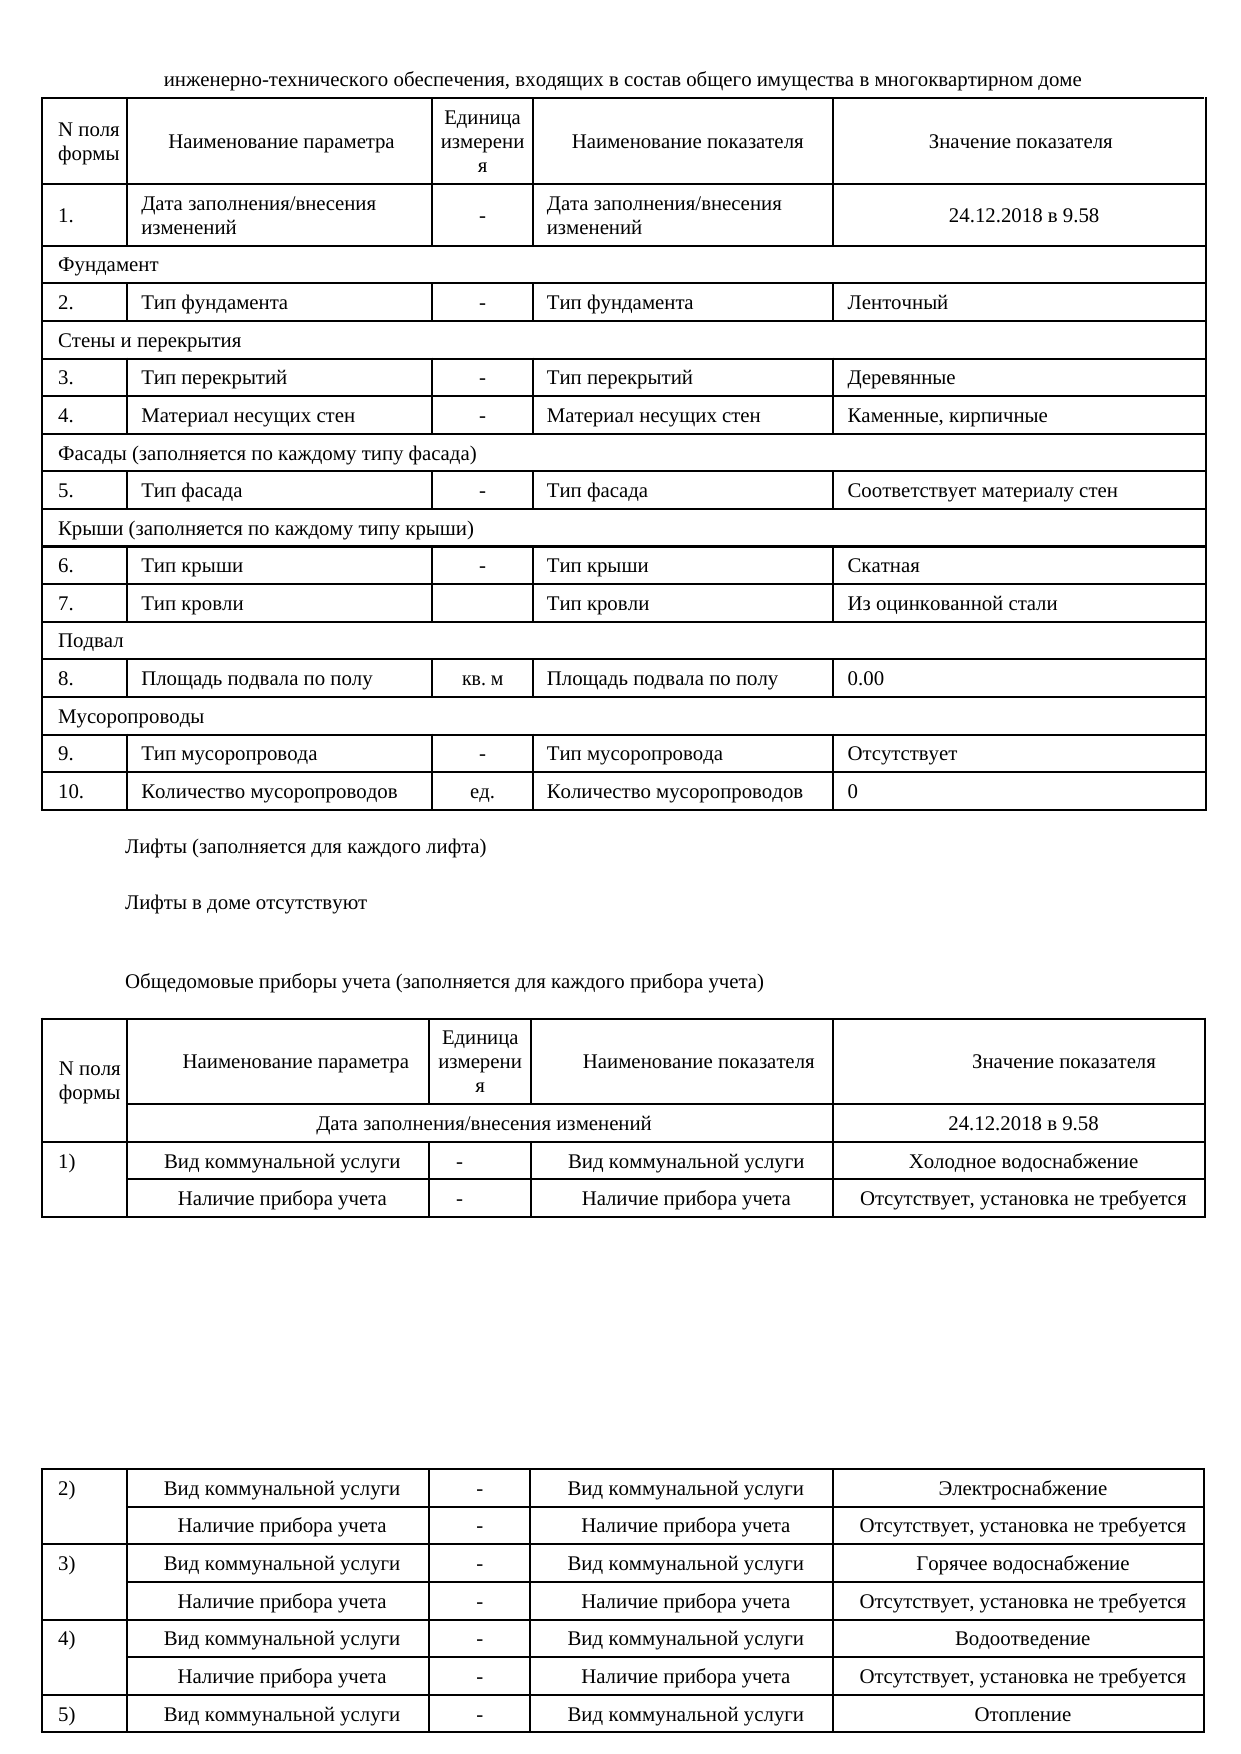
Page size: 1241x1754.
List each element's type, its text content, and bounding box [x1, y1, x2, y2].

table_cell 6. [43, 548, 126, 583]
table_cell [834, 1583, 1203, 1618]
table_cell Вид коммунальной услуги [128, 1545, 428, 1581]
table_header Наименование показателя [532, 1020, 832, 1103]
table_cell Тип крыши [534, 548, 832, 583]
table_cell 2. [43, 284, 126, 320]
table_cell 4) [43, 1621, 126, 1694]
table_cell - [433, 472, 532, 508]
table_cell 10. [43, 773, 126, 809]
table_cell - [433, 736, 532, 771]
table_cell Отсутствует, установка не требуется [834, 1508, 1203, 1543]
table_cell Дата заполнения/внесения изменений [534, 185, 832, 244]
table_cell Подвал [43, 623, 1205, 658]
table_cell - [433, 360, 532, 395]
table_cell 24.12.2018 в 9.58 [834, 1105, 1204, 1141]
table_cell - [430, 1658, 529, 1694]
table_cell Единица измерения [433, 99, 532, 183]
table_cell - [430, 1545, 529, 1581]
table_header Вид коммунальной услуги [128, 1470, 428, 1506]
table_cell ед. [433, 773, 532, 809]
text Общедомовые приборы учета (заполняется для каждого прибора учета) [125, 969, 1205, 993]
table_header 2) [43, 1470, 126, 1543]
table_cell Горячее водоснабжение [834, 1545, 1203, 1581]
table_header Наименование параметра [128, 1020, 428, 1103]
table_cell 4. [43, 397, 126, 433]
table_cell Холодное водоснабжение [834, 1143, 1204, 1178]
table_cell Количество мусоропроводов [128, 773, 431, 809]
table_cell Мусоропроводы [43, 698, 1205, 733]
table_cell Вид коммунальной услуги [531, 1545, 832, 1581]
table_cell - [430, 1143, 530, 1178]
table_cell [531, 1658, 832, 1694]
table_cell 8. [43, 660, 126, 696]
table_cell Дата заполнения/внесения изменений [128, 185, 431, 244]
table_cell Наименование показателя [534, 99, 832, 183]
table_cell 3. [43, 360, 126, 395]
table_cell 24.12.2018 в 9.58 [834, 185, 1205, 244]
table_cell Соответствует материалу стен [834, 472, 1205, 508]
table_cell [531, 1696, 832, 1731]
table_cell Тип мусоропровода [534, 736, 832, 771]
table_header Электроснабжение [834, 1470, 1203, 1506]
table_header - [430, 1470, 529, 1506]
table_header Вид коммунальной услуги [531, 1470, 832, 1506]
table_cell N поля формы [43, 99, 126, 183]
table_cell 1) [43, 1143, 126, 1216]
table_cell Материал несущих стен [128, 397, 431, 433]
table_cell Тип крыши [128, 548, 431, 583]
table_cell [531, 1583, 832, 1618]
table_cell Тип кровли [534, 585, 832, 621]
table_cell Ленточный [834, 284, 1205, 320]
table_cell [834, 1658, 1203, 1694]
table_cell Фасады (заполняется по каждому типу фасада) [43, 435, 1205, 470]
table_cell Скатная [834, 548, 1205, 583]
table_cell - [433, 397, 532, 433]
table_cell Наличие прибора учета [128, 1508, 428, 1543]
table_cell Деревянные [834, 360, 1205, 395]
table_cell Площадь подвала по полу [128, 660, 431, 696]
table_cell 3) [43, 1545, 126, 1618]
table_cell Наличие прибора учета [128, 1180, 428, 1216]
table_cell Тип перекрытий [534, 360, 832, 395]
table_cell Количество мусоропроводов [534, 773, 832, 809]
table_cell Фундамент [43, 247, 1205, 282]
table_cell Тип фасада [534, 472, 832, 508]
table_cell - [430, 1696, 529, 1731]
table_cell Тип кровли [128, 585, 431, 621]
table_cell Тип фасада [128, 472, 431, 508]
table_cell Площадь подвала по полу [534, 660, 832, 696]
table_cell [128, 1696, 428, 1731]
table_cell Отсутствует [834, 736, 1205, 771]
table_cell Дата заполнения/внесения изменений [128, 1105, 832, 1141]
table_cell Каменные, кирпичные [834, 397, 1205, 433]
text Лифты в доме отсутствуют [125, 890, 1205, 914]
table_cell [42, 60, 1204, 97]
table_cell - [433, 284, 532, 320]
table_cell 7. [43, 585, 126, 621]
table_cell 1. [43, 185, 126, 244]
table_cell Тип мусоропровода [128, 736, 431, 771]
table_cell [433, 585, 532, 621]
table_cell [531, 1621, 832, 1656]
table_header Значение показателя [834, 1020, 1204, 1103]
table_cell Стены и перекрытия [43, 322, 1205, 357]
table_cell Отопление [834, 1696, 1203, 1731]
table_cell 5) [43, 1696, 126, 1731]
table_cell Наименование параметра [128, 99, 431, 183]
table_cell Из оцинкованной стали [834, 585, 1205, 621]
table_cell Вид коммунальной услуги [128, 1143, 428, 1178]
table_cell 0 [834, 773, 1205, 809]
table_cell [128, 1658, 428, 1694]
table_cell Наличие прибора учета [532, 1180, 832, 1216]
table_cell - [430, 1621, 529, 1656]
table_cell Материал несущих стен [534, 397, 832, 433]
table_cell 9. [43, 736, 126, 771]
table_cell - [433, 548, 532, 583]
table_cell Тип фундамента [534, 284, 832, 320]
table_header N поля формы [43, 1020, 126, 1141]
table_cell - [430, 1583, 529, 1618]
table_cell - [433, 185, 532, 244]
table_cell 0.00 [834, 660, 1205, 696]
text Лифты (заполняется для каждого лифта) [125, 834, 1205, 858]
table_cell Значение показателя [834, 97, 1205, 183]
table_cell Тип фундамента [128, 284, 431, 320]
table_cell кв. м [433, 660, 532, 696]
table_cell Отсутствует, установка не требуется [834, 1180, 1204, 1216]
table_cell 5. [43, 472, 126, 508]
table_cell Крыши (заполняется по каждому типу крыши) [43, 510, 1205, 545]
table_cell Наличие прибора учета [531, 1508, 832, 1543]
table_cell - [430, 1180, 530, 1216]
table_cell Вид коммунальной услуги [532, 1143, 832, 1178]
table_cell - [430, 1508, 529, 1543]
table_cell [128, 1621, 428, 1656]
table_header Единица измерения [430, 1020, 530, 1103]
table_cell Водоотведение [834, 1621, 1203, 1656]
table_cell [128, 1583, 428, 1618]
table_cell Тип перекрытий [128, 360, 431, 395]
